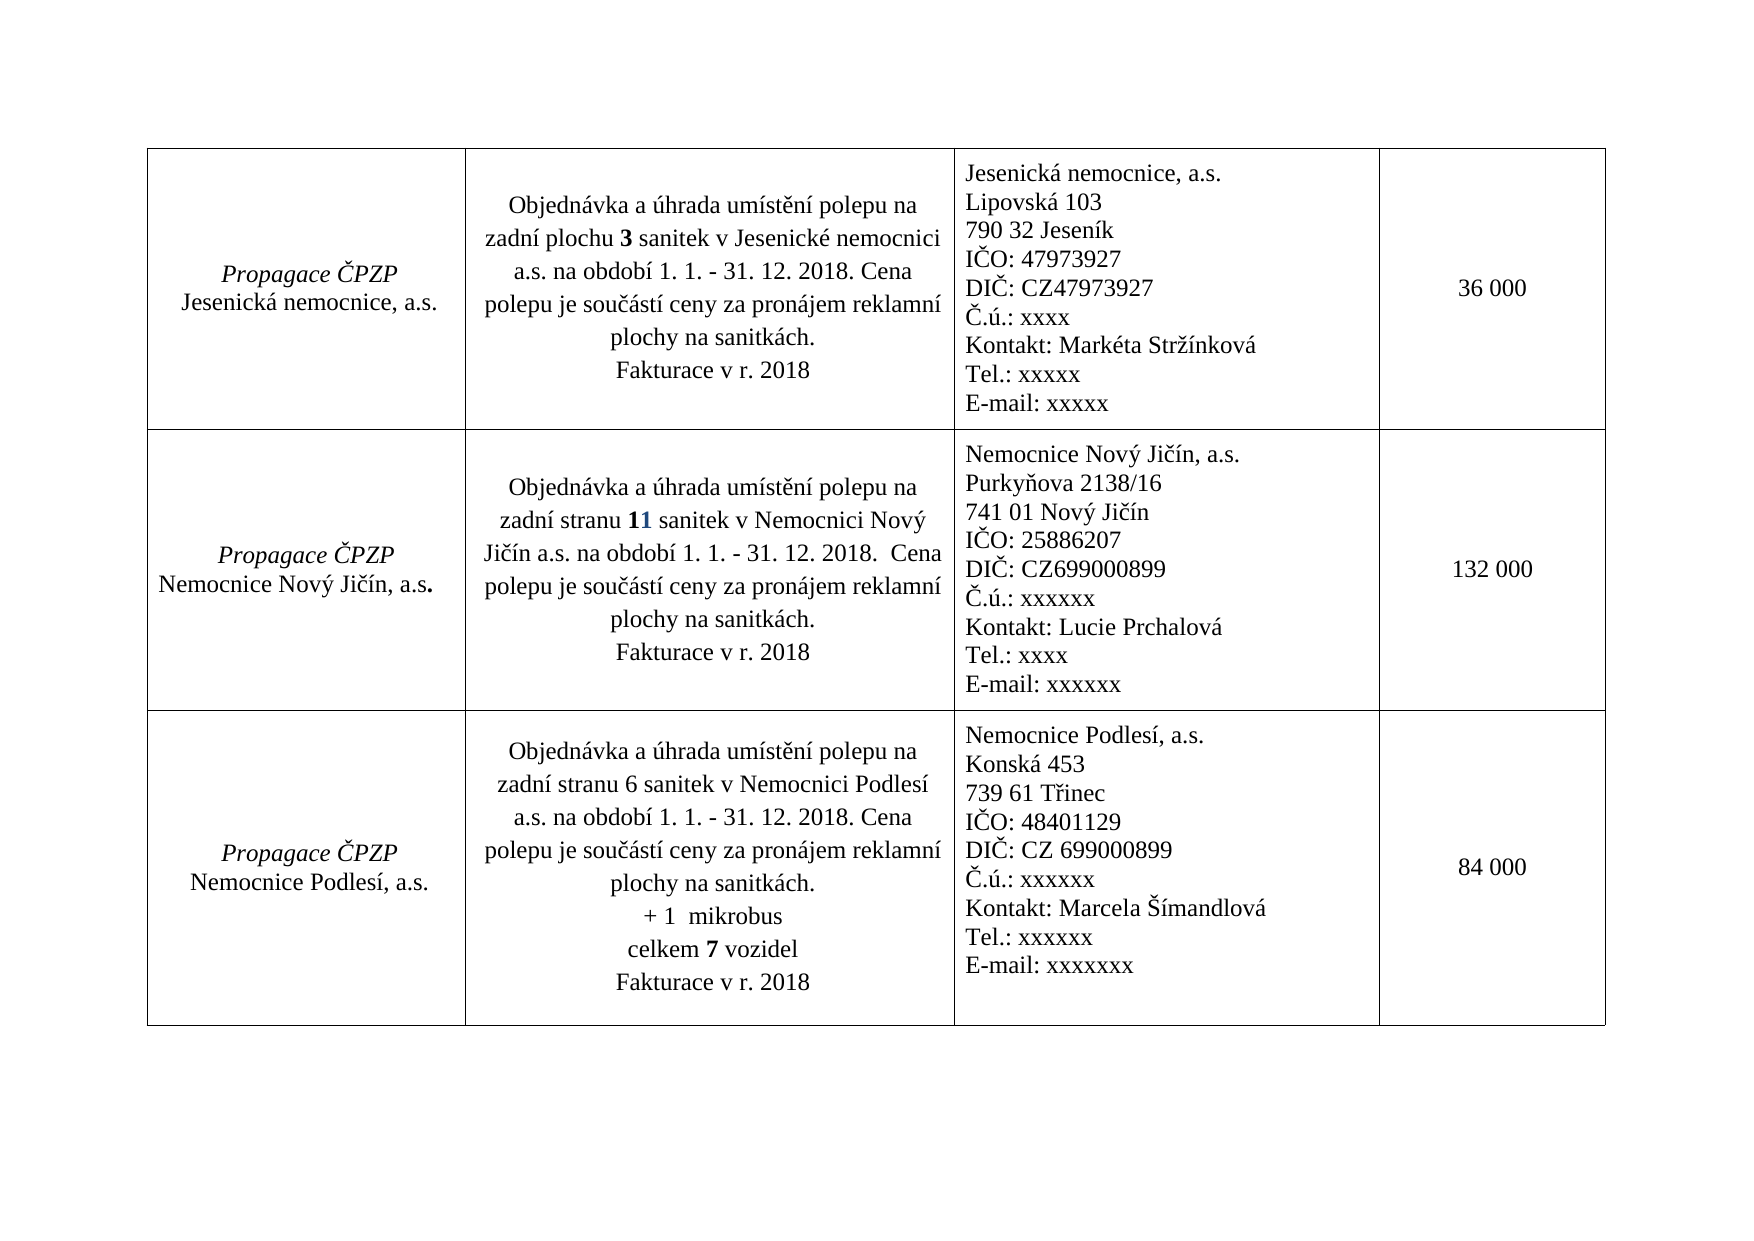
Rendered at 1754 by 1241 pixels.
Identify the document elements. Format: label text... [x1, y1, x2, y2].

table_header Objednávka a úhrada umístění polepu na zadní plochu 3 sanitek v Jesenické nemocnici a.s. na období 1. 1. - 31. 12. 2018. Cena polepu je součástí ceny za pronájem reklamní plochy na sanitkách. Fakturace v r. 2018 [466, 149, 954, 429]
table_cell Propagace ČPZP Nemocnice Podlesí, a.s. [148, 711, 465, 1024]
table_cell 132 000 [1380, 430, 1605, 710]
table_cell 84 000 [1380, 711, 1605, 1024]
table_header Propagace ČPZP Jesenická nemocnice, a.s. [148, 149, 465, 429]
table_cell Objednávka a úhrada umístění polepu na zadní stranu 11 sanitek v Nemocnici Nový Jičín a.s. na období 1. 1. - 31. 12. 2018. Cena polepu je součástí ceny za pronájem reklamní plochy na sanitkách. Fakturace v r. 2018 [466, 430, 954, 710]
table_header Jesenická nemocnice, a.s. Lipovská 103 790 32 Jeseník IČO: 47973927 DIČ: CZ47973927 Č.ú.: xxxx Kontakt: Markéta Stržínková Tel.: xxxxx E-mail: xxxxx [955, 149, 1379, 429]
table_cell Objednávka a úhrada umístění polepu na zadní stranu 6 sanitek v Nemocnici Podlesí a.s. na období 1. 1. - 31. 12. 2018. Cena polepu je součástí ceny za pronájem reklamní plochy na sanitkách. + 1 mikrobus celkem 7 vozidel Fakturace v r. 2018 [466, 711, 954, 1024]
table_cell Nemocnice Nový Jičín, a.s. Purkyňova 2138/16 741 01 Nový Jičín IČO: 25886207 DIČ: CZ699000899 Č.ú.: xxxxxx Kontakt: Lucie Prchalová Tel.: xxxx E-mail: xxxxxx [955, 430, 1379, 710]
table_header 36 000 [1380, 149, 1605, 429]
table_cell Nemocnice Podlesí, a.s. Konská 453 739 61 Třinec IČO: 48401129 DIČ: CZ 699000899 Č.ú.: xxxxxx Kontakt: Marcela Šímandlová Tel.: xxxxxx E-mail: xxxxxxx [955, 711, 1379, 1024]
table_cell Propagace ČPZP Nemocnice Nový Jičín, a.s. [148, 430, 465, 710]
